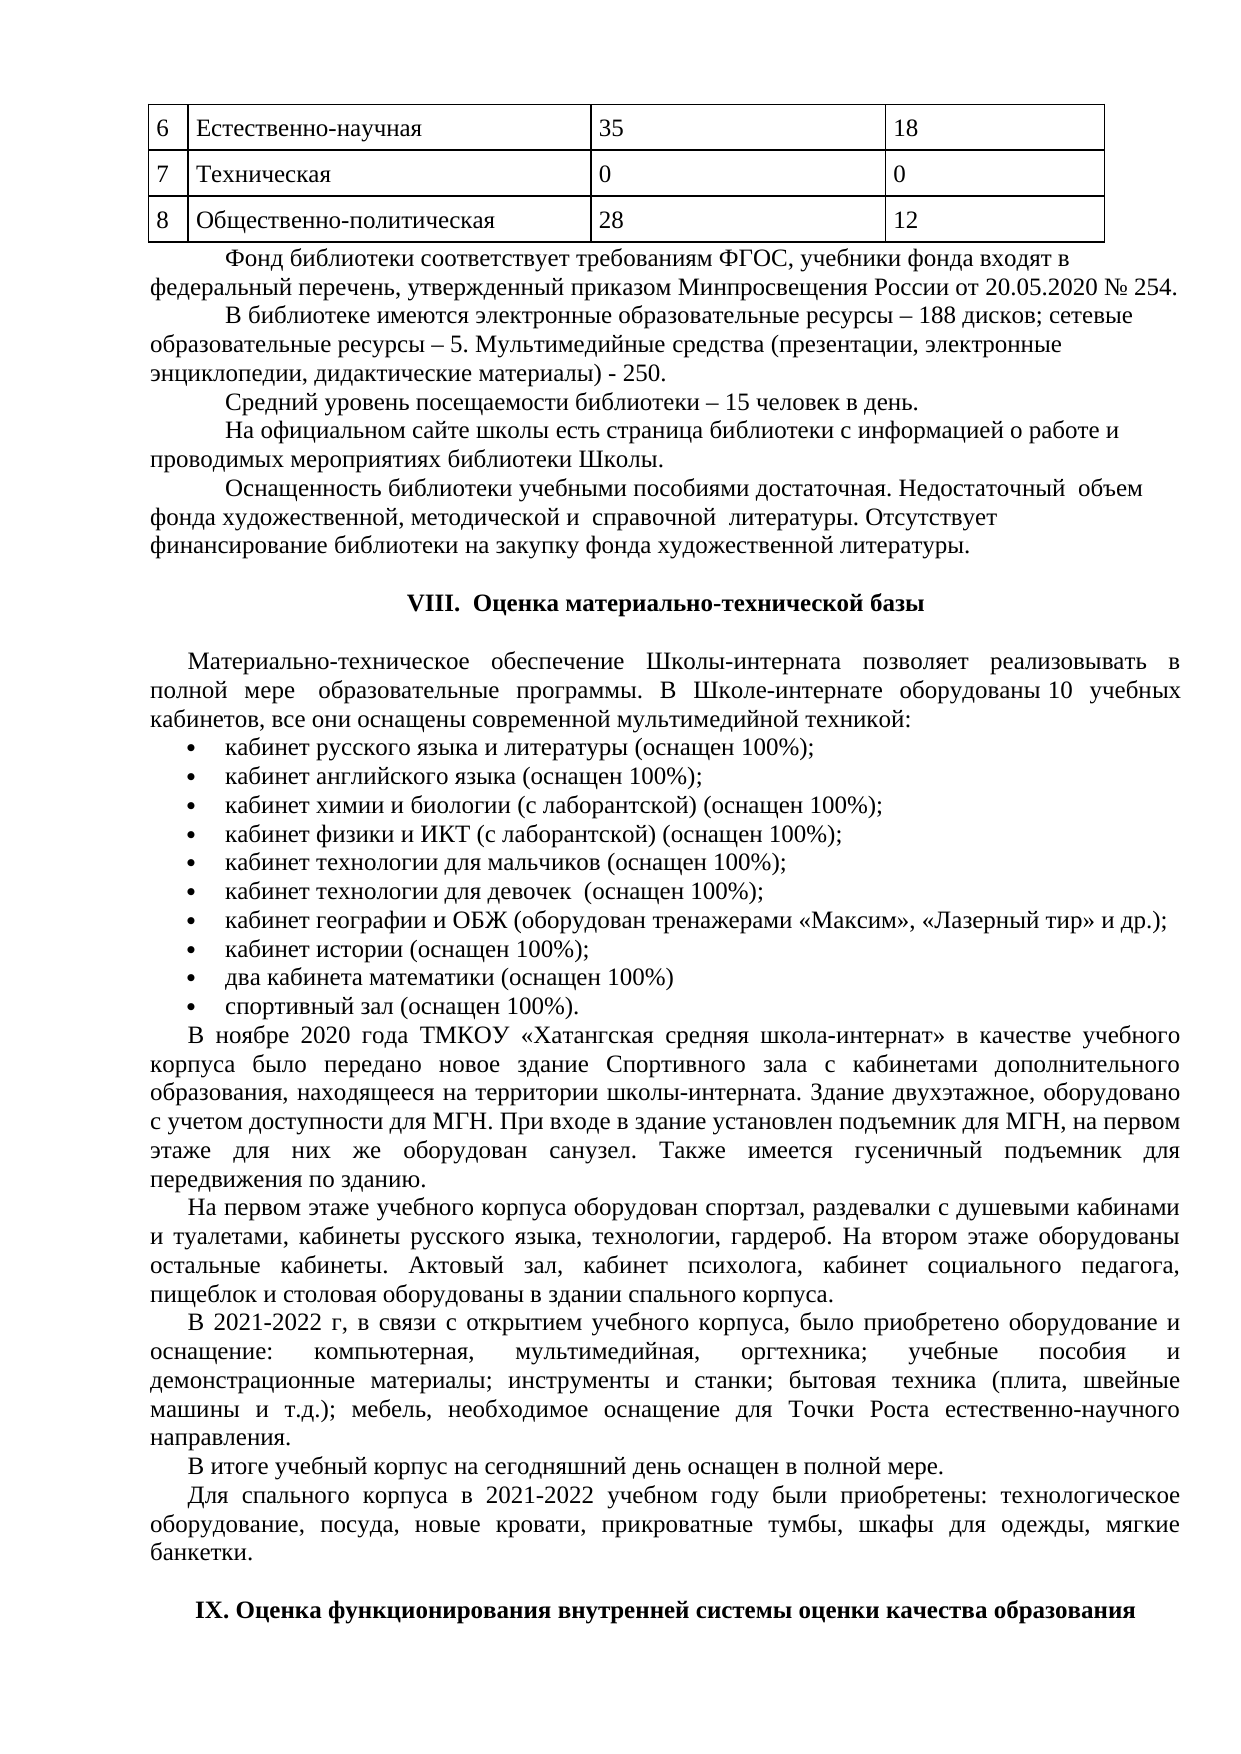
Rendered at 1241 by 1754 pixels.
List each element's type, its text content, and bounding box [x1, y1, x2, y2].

list кабинет истории (оснащен 100%); [187, 934, 1181, 962]
text Средний уровень посещаемости библиотеки – 15 человек в день. [150, 387, 1181, 415]
text Фонд библиотеки соответствует требованиям ФГОС, учебники фонда входят в федеральный перечень, утвержденный приказом Минпросвещения России от 20.05.2020 № 254. [150, 243, 1181, 300]
table_cell 18 [886, 105, 1104, 149]
list кабинет физики и ИКТ (с лаборантской) (оснащен 100%); [187, 819, 1181, 847]
text IX. Оценка функционирования внутренней системы оценки качества образования [150, 1595, 1181, 1624]
table_cell 6 [149, 105, 187, 149]
list кабинет технологии для мальчиков (оснащен 100%); [187, 847, 1181, 876]
table_cell 28 [592, 197, 885, 241]
table_cell Техническая [189, 151, 590, 195]
text Для спального корпуса в 2021-2022 учебном году были приобретены: технологическое оборудование, посуда, новые кровати, прикроватные тумбы, шкафы для одежды, мягкие банкетки. [150, 1480, 1181, 1566]
table_cell 7 [149, 151, 187, 195]
list два кабинета математики (оснащен 100%) [187, 962, 1181, 991]
list спортивный зал (оснащен 100%). [187, 991, 1181, 1020]
text В 2021-2022 г, в связи с открытием учебного корпуса, было приобретено оборудование и оснащение: компьютерная, мультимедийная, оргтехника; учебные пособия и демонстрационные материалы; инструменты и станки; бытовая техника (плита, швейные машины и т.д.); мебель, необходимое оснащение для Точки Роста естественно-научного направления. [150, 1307, 1181, 1451]
text На первом этаже учебного корпуса оборудован спортзал, раздевалки с душевыми кабинами и туалетами, кабинеты русского языка, технологии, гардероб. На втором этаже оборудованы остальные кабинеты. Актовый зал, кабинет психолога, кабинет социального педагога, пищеблок и столовая оборудованы в здании спального корпуса. [150, 1192, 1181, 1307]
text В ноябре 2020 года ТМКОУ «Хатангская средняя школа-интернат» в качестве учебного корпуса было передано новое здание Спортивного зала с кабинетами дополнительного образования, находящееся на территории школы-интерната. Здание двухэтажное, оборудовано с учетом доступности для МГН. При входе в здание установлен подъемник для МГН, на первом этаже для них же оборудован санузел. Также имеется гусеничный подъемник для передвижения по зданию. [150, 1020, 1181, 1192]
list кабинет географии и ОБЖ (оборудован тренажерами «Максим», «Лазерный тир» и др.); [187, 905, 1181, 934]
text Оснащенность библиотеки учебными пособиями достаточная. Недостаточный объем фонда художественной, методической и справочной литературы. Отсутствует финансирование библиотеки на закупку фонда художественной литературы. [150, 473, 1181, 559]
text В итоге учебный корпус на сегодняшний день оснащен в полной мере. [150, 1451, 1181, 1480]
list кабинет химии и биологии (с лаборантской) (оснащен 100%); [187, 790, 1181, 819]
table_cell Общественно-политическая [189, 197, 590, 241]
table_cell 35 [592, 105, 885, 149]
text В библиотеке имеются электронные образовательные ресурсы – 188 дисков; сетевые образовательные ресурсы – 5. Мультимедийные средства (презентации, электронные энциклопедии, дидактические материалы) - 250. [150, 300, 1181, 387]
table_cell 0 [592, 151, 885, 195]
text Материально-техническое обеспечение Школы-интерната позволяет реализовывать в полной мере образовательные программы. В Школе-интернате оборудованы 10 учебных кабинетов, все они оснащены современной мультимедийной техникой: [150, 646, 1181, 732]
list кабинет английского языка (оснащен 100%); [187, 761, 1181, 790]
table_cell 8 [149, 197, 187, 241]
table_cell 0 [886, 151, 1104, 195]
table_cell Естественно-научная [189, 105, 590, 149]
table_cell 12 [886, 197, 1104, 241]
list кабинет русского языка и литературы (оснащен 100%); [187, 732, 1181, 761]
list кабинет технологии для девочек (оснащен 100%); [187, 876, 1181, 905]
text VIII. Оценка материально-технической базы [150, 588, 1181, 617]
text На официальном сайте школы есть страница библиотеки с информацией о работе и проводимых мероприятиях библиотеки Школы. [150, 415, 1181, 473]
